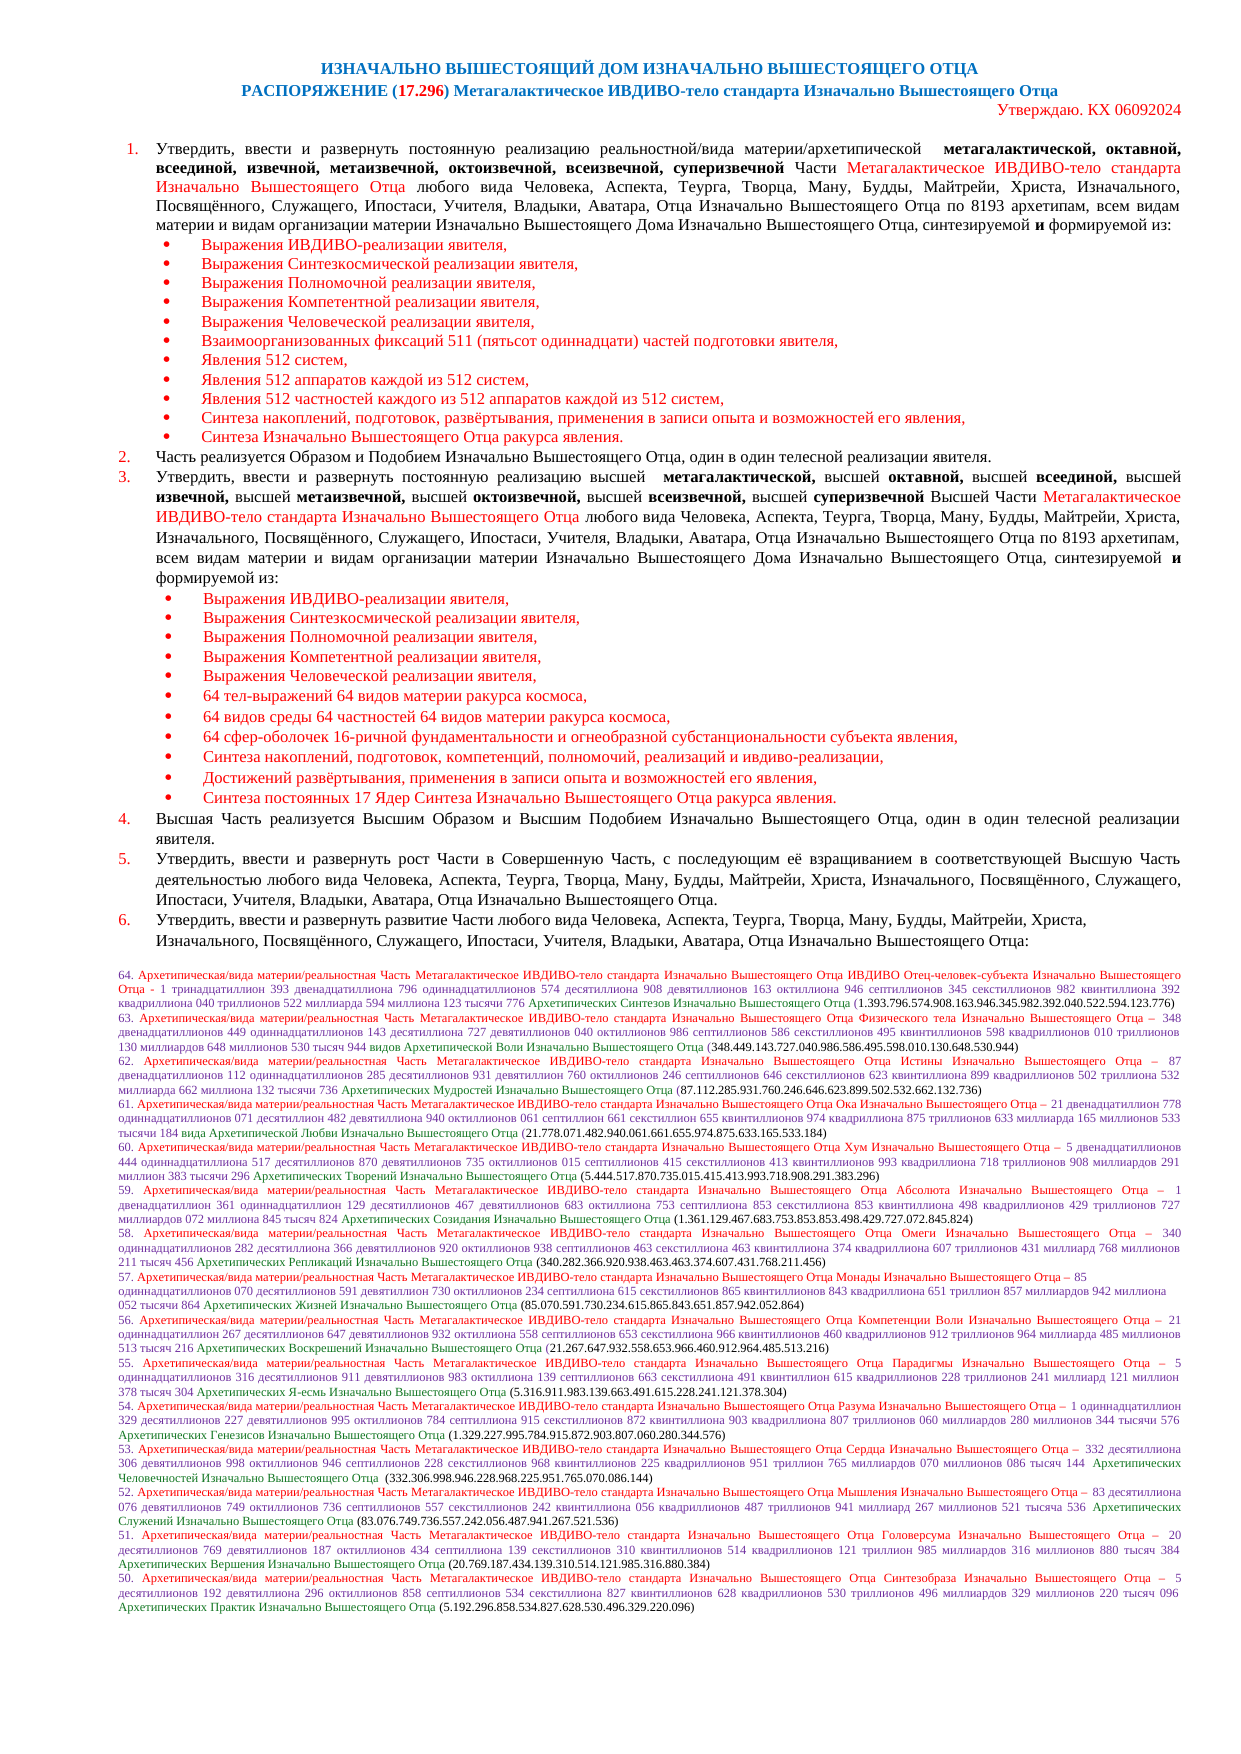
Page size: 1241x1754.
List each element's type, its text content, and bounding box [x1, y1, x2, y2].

text 52. Архетипическая/вида материи/реальностная Часть Метагалактическое ИВДИВО-тело стандарта Изначально Вышестоящего Отца Мышления Изначально Вышестоящего Отца – 83 десятиллиона 076 девятиллионов 749 октиллионов 736 септиллионов 557 секстиллионов 242 квинтиллиона 056 квадриллионов 487 триллионов 941 миллиард 267 миллионов 521 тысяча 536 Архетипических Служений Изначально Вышестоящего Отца (83.076.749.736.557.242.056.487.941.267.521.536) [118, 1485, 1181, 1528]
list Достижений развёртывания, применения в записи опыта и возможностей его явления, [165, 768, 1181, 787]
text 55. Архетипическая/вида материи/реальностная Часть Метагалактическое ИВДИВО-тело стандарта Изначально Вышестоящего Отца Парадигмы Изначально Вышестоящего Отца – 5 одиннадцатиллионов 316 десятиллионов 911 девятиллионов 983 октиллиона 139 септиллионов 663 секстиллиона 491 квинтиллион 615 квадриллионов 228 триллионов 241 миллиард 121 миллион 378 тысяч 304 Архетипических Я-есмь Изначально Вышестоящего Отца (5.316.911.983.139.663.491.615.228.241.121.378.304) [118, 1356, 1181, 1399]
text 57. Архетипическая/вида материи/реальностная Часть Метагалактическое ИВДИВО-тело стандарта Изначально Вышестоящего Отца Монады Изначально Вышестоящего Отца – 85 одиннадцатиллионов 070 десятиллионов 591 девятиллион 730 октиллионов 234 септиллиона 615 секстиллионов 865 квинтиллионов 843 квадриллиона 651 триллион 857 миллиардов 942 миллиона 052 тысячи 864 Архетипических Жизней Изначально Вышестоящего Отца (85.070.591.730.234.615.865.843.651.857.942.052.864) [118, 1269, 1181, 1312]
text ИЗНАЧАЛЬНО ВЫШЕСТОЯЩИЙ ДОМ ИЗНАЧАЛЬНО ВЫШЕСТОЯЩЕГО ОТЦА [118, 59, 1181, 78]
text 63. Архетипическая/вида материи/реальностная Часть Метагалактическое ИВДИВО-тело стандарта Изначально Вышестоящего Отца Физического тела Изначально Вышестоящего Отца – 348 двенадцатиллионов 449 одиннадцатиллионов 143 десятиллиона 727 девятиллионов 040 октиллионов 986 септиллионов 586 секстиллионов 495 квинтиллионов 598 квадриллионов 010 триллионов 130 миллиардов 648 миллионов 530 тысяч 944 видов Архетипической Воли Изначально Вышестоящего Отца (348.449.143.727.040.986.586.495.598.010.130.648.530.944) [118, 1011, 1181, 1054]
list Явления 512 систем, [163, 350, 1181, 369]
list Явления 512 частностей каждого из 512 аппаратов каждой из 512 систем, [163, 388, 1181, 408]
text 54. Архетипическая/вида материи/реальностная Часть Метагалактическое ИВДИВО-тело стандарта Изначально Вышестоящего Отца Разума Изначально Вышестоящего Отца – 1 одиннадцатиллион 329 десятиллионов 227 девятиллионов 995 октиллионов 784 септиллиона 915 секстиллионов 872 квинтиллиона 903 квадриллиона 807 триллионов 060 миллиардов 280 миллионов 344 тысячи 576 Архетипических Генезисов Изначально Вышестоящего Отца (1.329.227.995.784.915.872.903.807.060.280.344.576) [118, 1399, 1181, 1442]
subtitle РАСПОРЯЖЕНИЕ (17.296) Метагалактическое ИВДИВО-тело стандарта Изначально Вышестоящего Отца [118, 81, 1181, 100]
list Выражения Человеческой реализации явителя, [163, 311, 1181, 331]
text 51. Архетипическая/вида материи/реальностная Часть Метагалактическое ИВДИВО-тело стандарта Изначально Вышестоящего Отца Головерсума Изначально Вышестоящего Отца – 20 десятиллионов 769 девятиллионов 187 октиллионов 434 септиллиона 139 секстиллионов 310 квинтиллионов 514 квадриллионов 121 триллион 985 миллиардов 316 миллионов 880 тысяч 384 Архетипических Вершения Изначально Вышестоящего Отца (20.769.187.434.139.310.514.121.985.316.880.384) [118, 1528, 1181, 1571]
list Явления 512 аппаратов каждой из 512 систем, [163, 369, 1181, 388]
list 64 тел-выражений 64 видов материи ракурса космоса, [165, 686, 1181, 705]
list Выражения Компетентной реализации явителя, [163, 292, 1181, 311]
list Выражения Полномочной реализации явителя, [165, 627, 1181, 646]
list 64 сфер-оболочек 16-ричной фундаментальности и огнеобразной субстанциональности субъекта явления, [165, 727, 1181, 746]
list Выражения Синтезкосмической реализации явителя, [163, 254, 1181, 273]
list Синтеза Изначально Вышестоящего Отца ракурса явления. [163, 427, 1181, 446]
text 56. Архетипическая/вида материи/реальностная Часть Метагалактическое ИВДИВО-тело стандарта Изначально Вышестоящего Отца Компетенции Воли Изначально Вышестоящего Отца – 21 одиннадцатиллион 267 десятиллионов 647 девятиллионов 932 октиллиона 558 септиллионов 653 секстиллиона 966 квинтиллионов 460 квадриллионов 912 триллионов 964 миллиарда 485 миллионов 513 тысяч 216 Архетипических Воскрешений Изначально Вышестоящего Отца (21.267.647.932.558.653.966.460.912.964.485.513.216) [118, 1312, 1181, 1356]
text 59. Архетипическая/вида материи/реальностная Часть Метагалактическое ИВДИВО-тело стандарта Изначально Вышестоящего Отца Абсолюта Изначально Вышестоящего Отца – 1 двенадцатиллион 361 одиннадцатиллион 129 десятиллионов 467 девятиллионов 683 октиллиона 753 септиллиона 853 секстиллиона 853 квинтиллиона 498 квадриллионов 429 триллионов 727 миллиардов 072 миллиона 845 тысяч 824 Архетипических Созидания Изначально Вышестоящего Отца (1.361.129.467.683.753.853.853.498.429.727.072.845.824) [118, 1183, 1181, 1226]
list Выражения ИВДИВО-реализации явителя, [165, 588, 1181, 608]
text 50. Архетипическая/вида материи/реальностная Часть Метагалактическое ИВДИВО-тело стандарта Изначально Вышестоящего Отца Синтезобраза Изначально Вышестоящего Отца – 5 десятиллионов 192 девятиллиона 296 октиллионов 858 септиллионов 534 секстиллиона 827 квинтиллионов 628 квадриллионов 530 триллионов 496 миллиардов 329 миллионов 220 тысяч 096 Архетипических Практик Изначально Вышестоящего Отца (5.192.296.858.534.827.628.530.496.329.220.096) [118, 1571, 1181, 1614]
text 64. Архетипическая/вида материи/реальностная Часть Метагалактическое ИВДИВО-тело стандарта Изначально Вышестоящего Отца ИВДИВО Отец-человек-субъекта Изначально Вышестоящего Отца - 1 тринадцатиллион 393 двенадцатиллиона 796 одиннадцатиллионов 574 десятиллиона 908 девятиллионов 163 октиллиона 946 септиллионов 345 секстиллионов 982 квинтиллиона 392 квадриллиона 040 триллионов 522 миллиарда 594 миллиона 123 тысячи 776 Архетипических Синтезов Изначально Вышестоящего Отца (1.393.796.574.908.163.946.345.982.392.040.522.594.123.776) [118, 967, 1181, 1011]
text Утверждаю. КХ 06092024 [118, 100, 1181, 119]
list Взаимоорганизованных фиксаций 511 (пятьсот одиннадцати) частей подготовки явителя, [163, 331, 1181, 350]
list Синтеза накоплений, подготовок, развёртывания, применения в записи опыта и возможностей его явления, [163, 408, 1181, 427]
text 62. Архетипическая/вида материи/реальностная Часть Метагалактическое ИВДИВО-тело стандарта Изначально Вышестоящего Отца Истины Изначально Вышестоящего Отца – 87 двенадцатиллионов 112 одиннадцатиллионов 285 десятиллионов 931 девятиллион 760 октиллионов 246 септиллионов 646 секстиллионов 623 квинтиллиона 899 квадриллионов 502 триллиона 532 миллиарда 662 миллиона 132 тысячи 736 Архетипических Мудростей Изначально Вышестоящего Отца (87.112.285.931.760.246.646.623.899.502.532.662.132.736) [118, 1054, 1181, 1097]
list Выражения Полномочной реализации явителя, [163, 273, 1181, 292]
list Утвердить, ввести и развернуть рост Части в Совершенную Часть, с последующим её взращиванием в соответствующей Высшую Часть деятельностью любого вида Человека, Аспекта, Теурга, Творца, Ману, Будды, Майтрейи, Христа, Изначального, Посвящённого, Служащего, Ипостаси, Учителя, Владыки, Аватара, Отца Изначально Вышестоящего Отца. [118, 849, 1181, 909]
list Высшая Часть реализуется Высшим Образом и Высшим Подобием Изначально Вышестоящего Отца, один в один телесной реализации явителя. [118, 808, 1181, 848]
list Выражения Компетентной реализации явителя, [165, 646, 1181, 666]
list Утвердить, ввести и развернуть постоянную реализацию реальностной/вида материи/архетипической метагалактической, октавной, всеединой, извечной, метаизвечной, октоизвечной, всеизвечной, суперизвечной Части Метагалактическое ИВДИВО-тело стандарта Изначально Вышестоящего Отца любого вида Человека, Аспекта, Теурга, Творца, Ману, Будды, Майтрейи, Христа, Изначального, Посвящённого, Служащего, Ипостаси, Учителя, Владыки, Аватара, Отца Изначально Вышестоящего Отца по 8193 архетипам, всем видам материи и видам организации материи Изначально Вышестоящего Дома Изначально Вышестоящего Отца, синтезируемой и формируемой из: [126, 138, 1181, 234]
text 61. Архетипическая/вида материи/реальностная Часть Метагалактическое ИВДИВО-тело стандарта Изначально Вышестоящего Отца Ока Изначально Вышестоящего Отца – 21 двенадцатиллион 778 одиннадцатиллионов 071 десятиллион 482 девятиллиона 940 октиллионов 061 септиллион 661 секстиллион 655 квинтиллионов 974 квадриллиона 875 триллионов 633 миллиарда 165 миллионов 533 тысячи 184 вида Архетипической Любви Изначально Вышестоящего Отца (21.778.071.482.940.061.661.655.974.875.633.165.533.184) [118, 1097, 1181, 1140]
list Синтеза накоплений, подготовок, компетенций, полномочий, реализаций и ивдиво-реализации, [165, 747, 1181, 767]
list Синтеза постоянных 17 Ядер Синтеза Изначально Вышестоящего Отца ракурса явления. [165, 788, 1181, 807]
text 58. Архетипическая/вида материи/реальностная Часть Метагалактическое ИВДИВО-тело стандарта Изначально Вышестоящего Отца Омеги Изначально Вышестоящего Отца – 340 одиннадцатиллионов 282 десятиллиона 366 девятиллионов 920 октиллионов 938 септиллионов 463 секстиллиона 463 квинтиллиона 374 квадриллиона 607 триллионов 431 миллиард 768 миллионов 211 тысяч 456 Архетипических Репликаций Изначально Вышестоящего Отца (340.282.366.920.938.463.463.374.607.431.768.211.456) [118, 1226, 1181, 1269]
list Утвердить, ввести и развернуть развитие Части любого вида Человека, Аспекта, Теурга, Творца, Ману, Будды, Майтрейи, Христа, Изначального, Посвящённого, Служащего, Ипостаси, Учителя, Владыки, Аватара, Отца Изначально Вышестоящего Отца: [118, 910, 1181, 949]
list Выражения Человеческой реализации явителя, [165, 666, 1181, 685]
text 53. Архетипическая/вида материи/реальностная Часть Метагалактическое ИВДИВО-тело стандарта Изначально Вышестоящего Отца Сердца Изначально Вышестоящего Отца – 332 десятиллиона 306 девятиллионов 998 октиллионов 946 септиллионов 228 секстиллионов 968 квинтиллионов 225 квадриллионов 951 триллион 765 миллиардов 070 миллионов 086 тысяч 144 Архетипических Человечностей Изначально Вышестоящего Отца (332.306.998.946.228.968.225.951.765.070.086.144) [118, 1442, 1181, 1485]
list 64 видов среды 64 частностей 64 видов материи ракурса космоса, [165, 706, 1181, 726]
text 60. Архетипическая/вида материи/реальностная Часть Метагалактическое ИВДИВО-тело стандарта Изначально Вышестоящего Отца Хум Изначально Вышестоящего Отца – 5 двенадцатиллионов 444 одиннадцатиллиона 517 десятиллионов 870 девятиллионов 735 октиллионов 015 септиллионов 415 секстиллионов 413 квинтиллионов 993 квадриллиона 718 триллионов 908 миллиардов 291 миллион 383 тысячи 296 Архетипических Творений Изначально Вышестоящего Отца (5.444.517.870.735.015.415.413.993.718.908.291.383.296) [118, 1140, 1181, 1183]
list Выражения Синтезкосмической реализации явителя, [165, 608, 1181, 627]
list Выражения ИВДИВО-реализации явителя, [163, 234, 1181, 254]
list Утвердить, ввести и развернуть постоянную реализацию высшей метагалактической, высшей октавной, высшей всеединой, высшей извечной, высшей метаизвечной, высшей октоизвечной, высшей всеизвечной, высшей суперизвечной Высшей Части Метагалактическое ИВДИВО-тело стандарта Изначально Вышестоящего Отца любого вида Человека, Аспекта, Теурга, Творца, Ману, Будды, Майтрейи, Христа, Изначального, Посвящённого, Служащего, Ипостаси, Учителя, Владыки, Аватара, Отца Изначально Вышестоящего Отца по 8193 архетипам, всем видам материи и видам организации материи Изначально Вышестоящего Дома Изначально Вышестоящего Отца, синтезируемой и формируемой из: [118, 467, 1181, 587]
list Часть реализуется Образом и Подобием Изначально Вышестоящего Отца, один в один телесной реализации явителя. [118, 446, 1181, 466]
